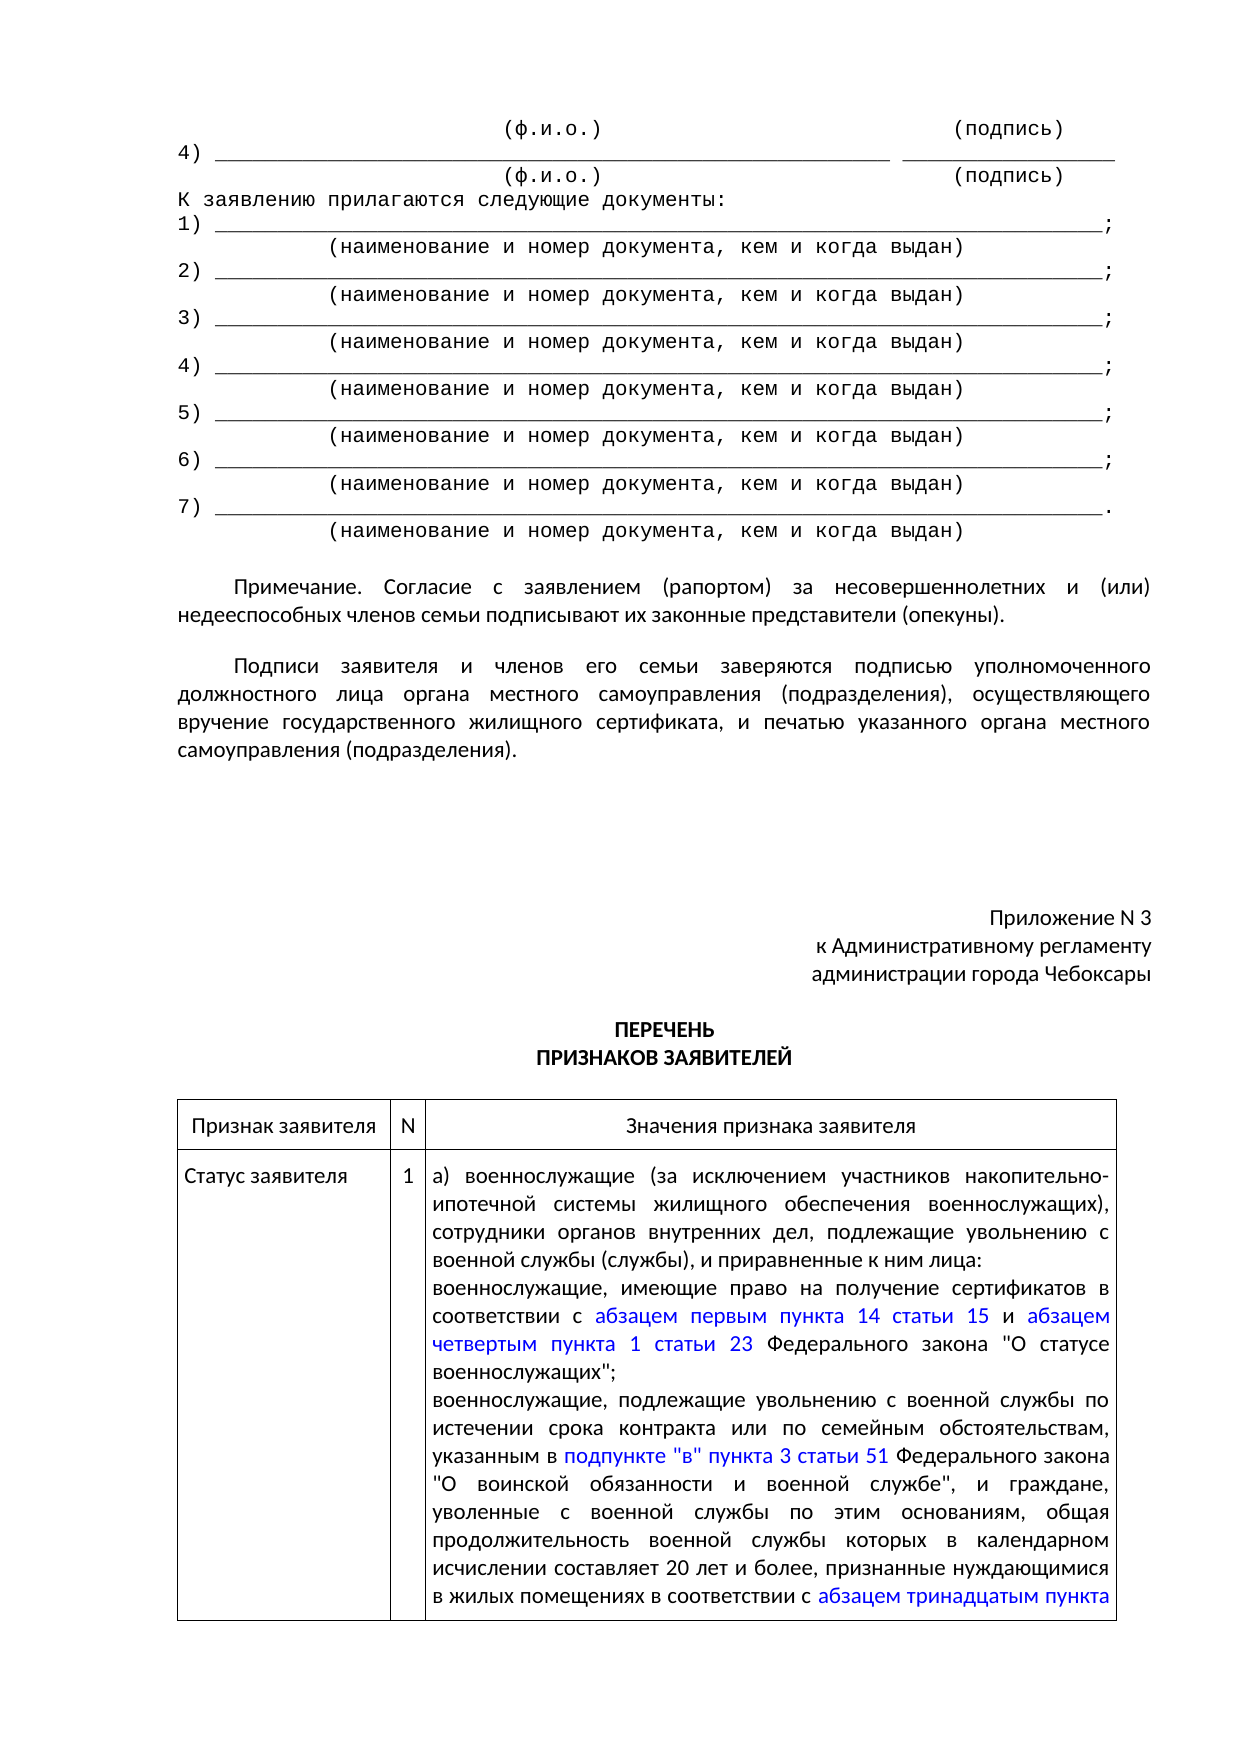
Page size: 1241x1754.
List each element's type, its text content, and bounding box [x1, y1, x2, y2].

text (ф.и.о.) (подпись) [177, 165, 1152, 189]
text к Административному регламенту [177, 931, 1152, 959]
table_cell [426, 1150, 1116, 1620]
text 3) _______________________________________________________________________; [177, 307, 1152, 331]
table_cell Статус заявителя [178, 1150, 390, 1620]
text (наименование и номер документа, кем и когда выдан) [177, 284, 1152, 307]
text 1) _______________________________________________________________________; [177, 213, 1152, 236]
text Примечание. Согласие с заявлением (рапортом) за несовершеннолетних и (или) недееспособных членов семьи подписывают их законные представители (опекуны). [177, 572, 1152, 628]
text 4) ______________________________________________________ _________________ [177, 142, 1152, 165]
text (наименование и номер документа, кем и когда выдан) [177, 331, 1152, 354]
text 2) _______________________________________________________________________; [177, 260, 1152, 284]
table_cell 1 [391, 1150, 425, 1620]
text 6) _______________________________________________________________________; [177, 449, 1152, 473]
text 4) _______________________________________________________________________; [177, 354, 1152, 378]
text администрации города Чебоксары [177, 959, 1152, 987]
text (наименование и номер документа, кем и когда выдан) [177, 236, 1152, 260]
text (наименование и номер документа, кем и когда выдан) [177, 473, 1152, 496]
table_header Признак заявителя [178, 1100, 390, 1149]
table_header Значения признака заявителя [426, 1100, 1116, 1149]
text (наименование и номер документа, кем и когда выдан) [177, 426, 1152, 449]
table_header N [391, 1100, 425, 1149]
text 7) _______________________________________________________________________. [177, 496, 1152, 520]
title ПЕРЕЧЕНЬ [177, 1015, 1152, 1043]
text 5) _______________________________________________________________________; [177, 402, 1152, 426]
text (наименование и номер документа, кем и когда выдан) [177, 378, 1152, 402]
text К заявлению прилагаются следующие документы: [177, 189, 1152, 213]
title ПРИЗНАКОВ ЗАЯВИТЕЛЕЙ [177, 1043, 1152, 1071]
text Подписи заявителя и членов его семьи заверяются подписью уполномоченного должностного лица органа местного самоуправления (подразделения), осуществляющего вручение государственного жилищного сертификата, и печатью указанного органа местного самоуправления (подразделения). [177, 651, 1152, 763]
text (наименование и номер документа, кем и когда выдан) [177, 520, 1152, 544]
text Приложение N 3 [177, 903, 1152, 931]
text (ф.и.о.) (подпись) [177, 118, 1152, 142]
